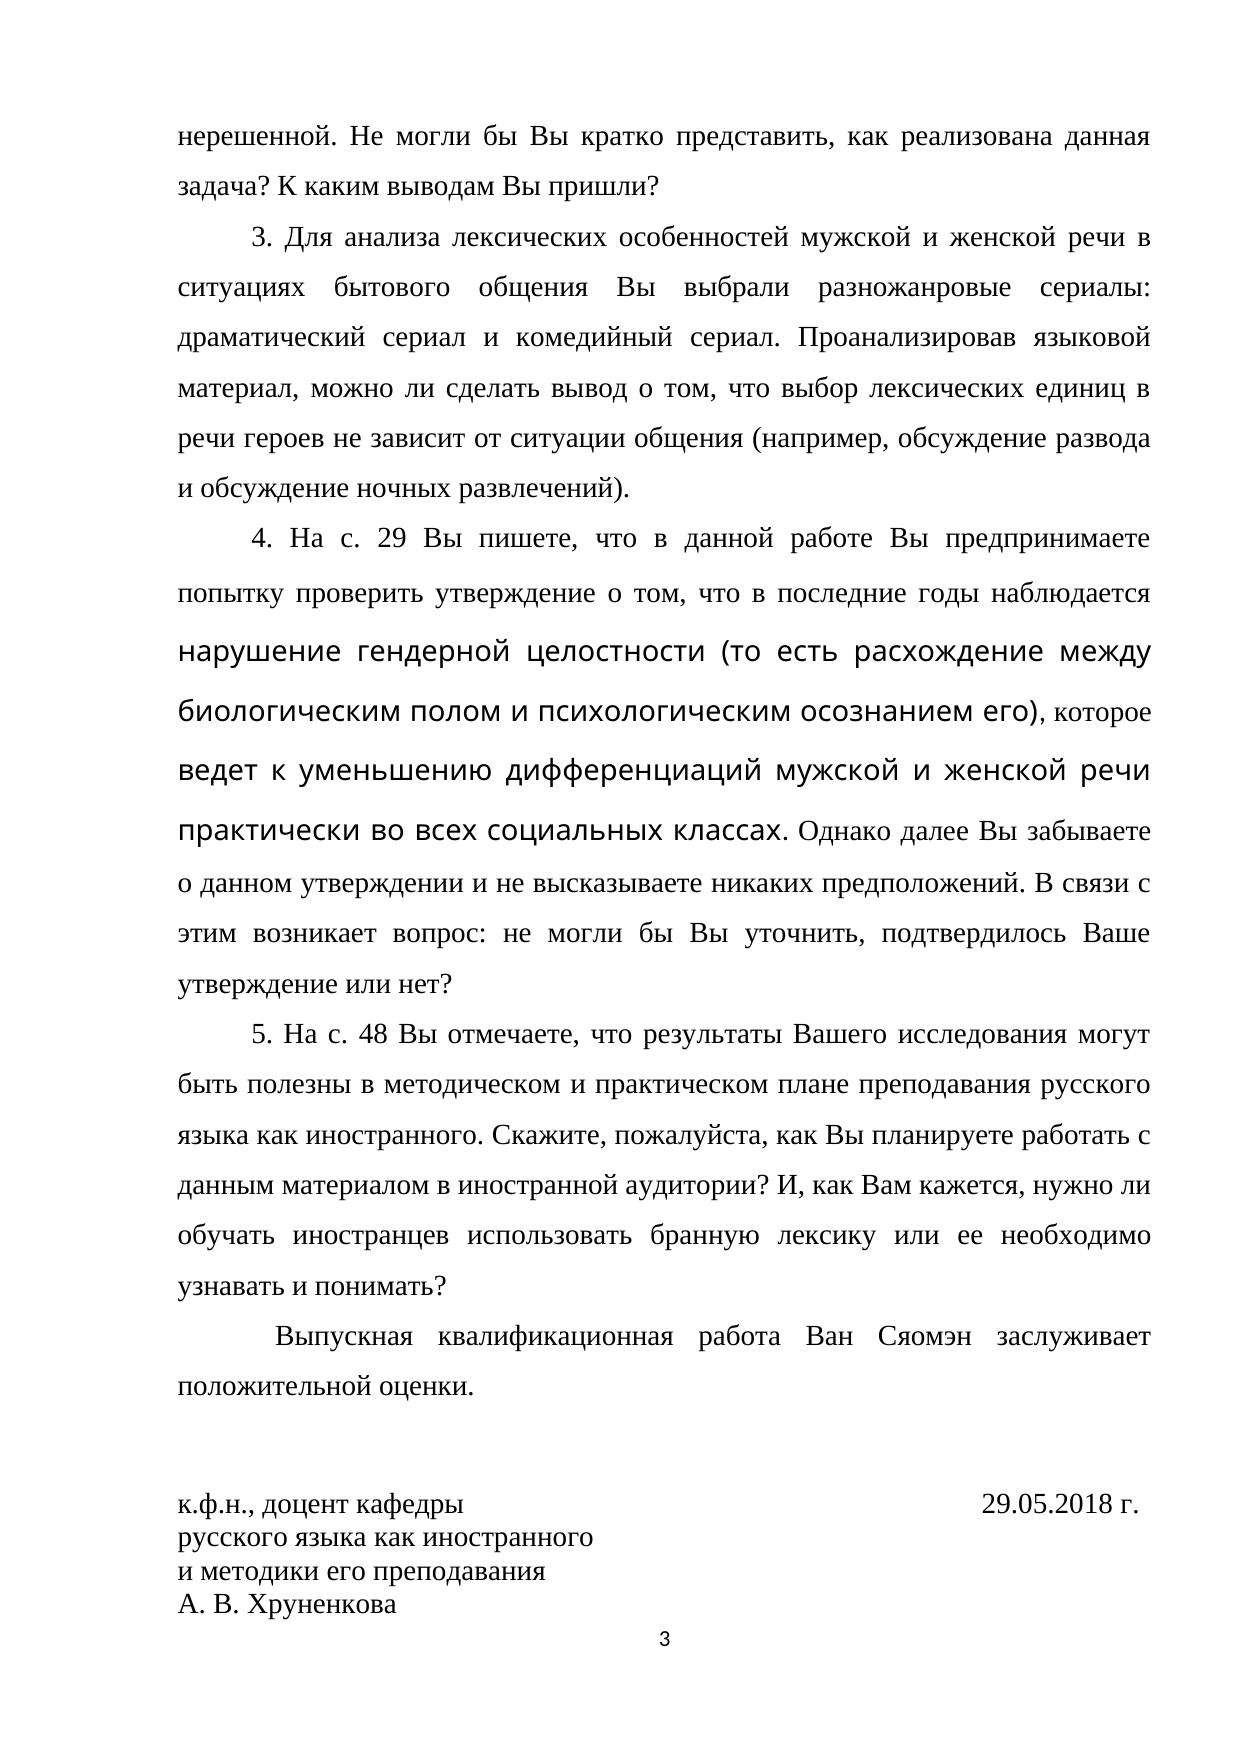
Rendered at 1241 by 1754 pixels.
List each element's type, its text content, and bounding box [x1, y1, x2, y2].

text А. В. Хруненкова [177, 1586, 1152, 1620]
text 5. На с. 48 Вы отмечаете, что результаты Вашего исследования могут быть полезны в методическом и практическом плане преподавания русского языка как иностранного. Скажите, пожалуйста, как Вы планируете работать с данным материалом в иностранной аудитории? И, как Вам кажется, нужно ли обучать иностранцев использовать бранную лексику или ее необходимо узнавать и понимать? [177, 1016, 1152, 1301]
text русского языка как иностранного [177, 1519, 1152, 1553]
text 3. Для анализа лексических особенностей мужской и женской речи в ситуациях бытового общения Вы выбрали разножанровые сериалы: драматический сериал и комедийный сериал. Проанализировав языковой материал, можно ли сделать вывод о том, что выбор лексических единиц в речи героев не зависит от ситуации общения (например, обсуждение развода и обсуждение ночных развлечений). [177, 219, 1152, 504]
text и методики его преподавания [177, 1553, 1152, 1586]
text Выпускная квалификационная работа Ван Сяомэн заслуживает положительной оценки. [177, 1318, 1152, 1402]
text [177, 118, 1152, 202]
text 4. На с. 29 Вы пишете, что в данной работе Вы предпринимаете попытку проверить утверждение о том, что в последние годы наблюдается нарушение гендерной целостности (то есть расхождение между биологическим полом и психологическим осознанием его), которое ведет к уменьшению дифференциаций мужской и женской речи практически во всех социальных классах. Однако далее Вы забываете о данном утверждении и не высказываете никаких предположений. В связи с этим возникает вопрос: не могли бы Вы уточнить, подтвердилось Ваше утверждение или нет? [177, 521, 1152, 999]
text к.ф.н., доцент кафедры 29.05.2018 г. [177, 1486, 1152, 1519]
